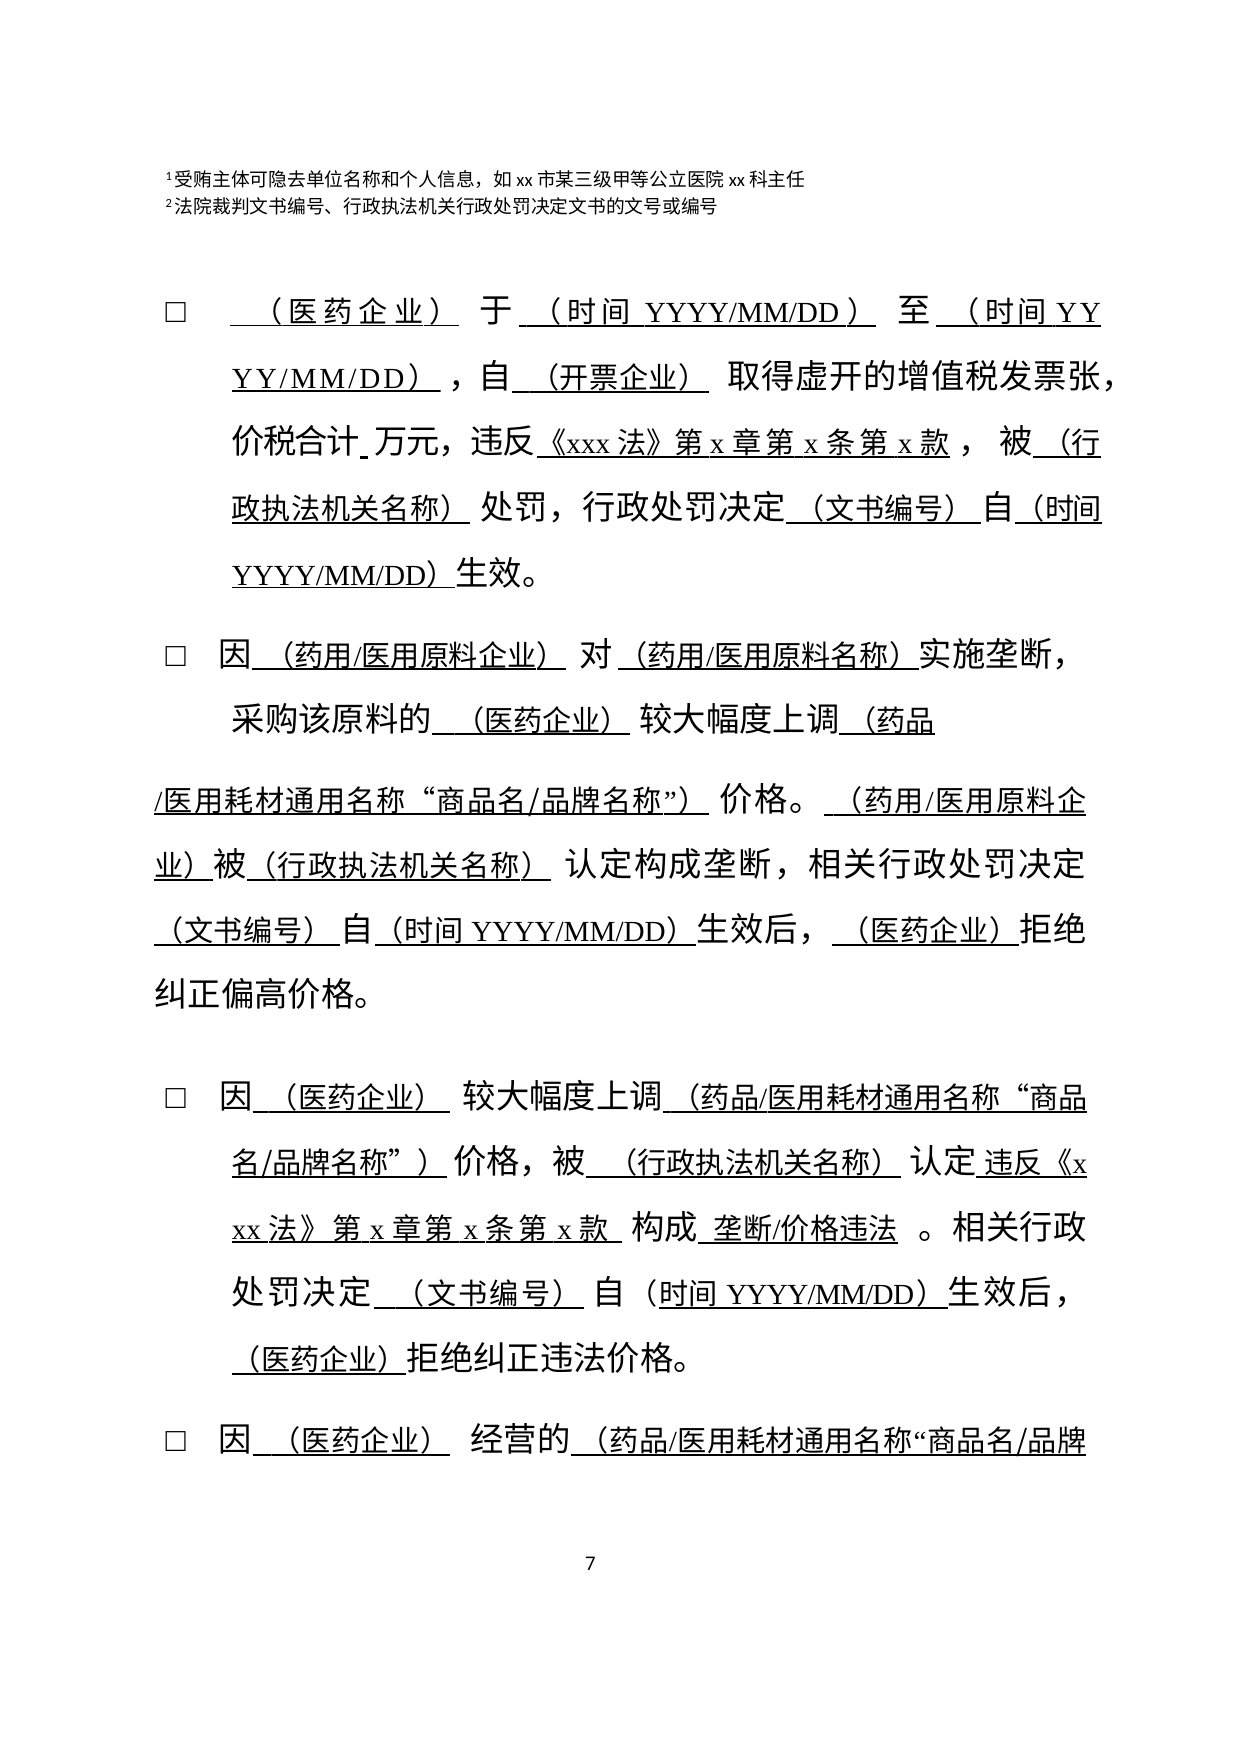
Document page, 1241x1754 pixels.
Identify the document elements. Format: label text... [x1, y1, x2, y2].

list （医药企业） 于 （时间 YYYY/MM/DD ） 至 （时间YYYY/MM/DD） ，自 （开票企业） 取得虚开的增值税发票张，价税合计 万元，违反《xxx 法》第x 章第x 条第x 款 ， 被 （行政执法机关名称） 处罚，行政处罚决定 （文书编号） 自（时间 YYYY/MM/DD）生效。 [165, 284, 1102, 594]
text 2 法院裁判文书编号、行政执法机关行政处罚决定文书的文号或编号 [165, 192, 1132, 219]
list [165, 1413, 1087, 1461]
text 1 受贿主体可隐去单位名称和个人信息，如 xx 市某三级甲等公立医院 xx 科主任 [165, 164, 1132, 192]
list /医用耗材通用名称“商品名/品牌名称”） 价格。 （药用/医用原料企业）被（行政执法机关名称） 认定构成垄断，相关行政处罚决定（文书编号） 自（时间 YYYY/MM/DD）生效后， （医药企业）拒绝纠正偏高价格。 [154, 773, 1087, 1016]
list 因 （医药企业） 较大幅度上调 （药品/医用耗材通用名称“商品名/品牌名称”） 价格，被 （行政执法机关名称） 认定 违反《xxx 法》第x 章第x 条第x 款 构成 垄断/价格违法 。相关行政处罚决定 （文书编号） 自（时间 YYYY/MM/DD）生效后， （医药企业）拒绝纠正违法价格。 [165, 1069, 1087, 1380]
list 因 （药用/医用原料企业） 对（药用/医用原料名称）实施垄断， 采购该原料的 （医药企业） 较大幅度上调 （药品 [165, 627, 1087, 741]
